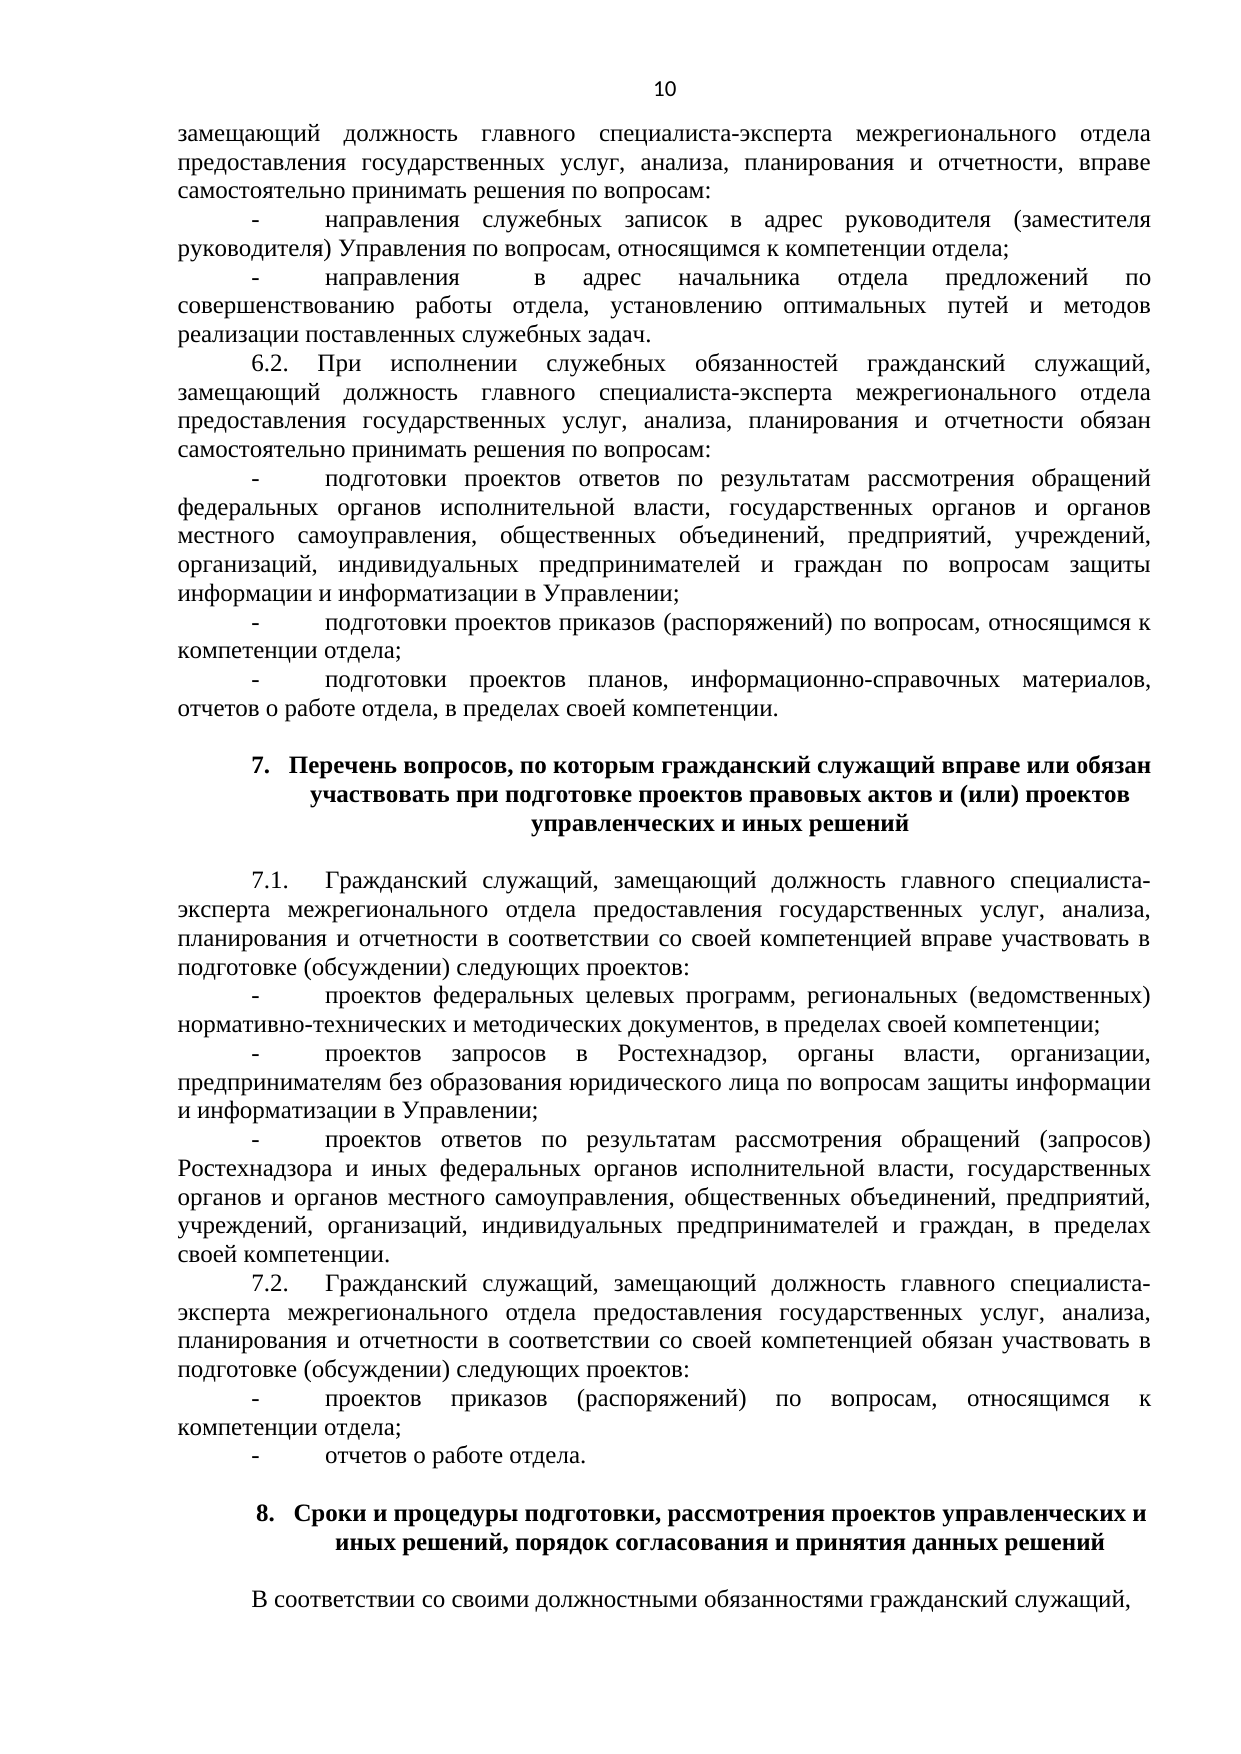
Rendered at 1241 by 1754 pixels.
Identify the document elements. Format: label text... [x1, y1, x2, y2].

text - проектов приказов (распоряжений) по вопросам, относящимся к компетенции отдела; [177, 1383, 1152, 1441]
text - проектов федеральных целевых программ, региональных (ведомственных) нормативно-технических и методических документов, в пределах своей компетенции; [177, 981, 1152, 1038]
text - подготовки проектов приказов (распоряжений) по вопросам, относящимся к компетенции отдела; [177, 607, 1152, 664]
text - проектов ответов по результатам рассмотрения обращений (запросов) Ростехнадзора и иных федеральных органов исполнительной власти, государственных органов и органов местного самоуправления, общественных объединений, предприятий, учреждений, организаций, индивидуальных предпринимателей и граждан, в пределах своей компетенции. [177, 1124, 1152, 1268]
text - проектов запросов в Ростехнадзор, органы власти, организации, предпринимателям без образования юридического лица по вопросам защиты информации и информатизации в Управлении; [177, 1038, 1152, 1124]
list Перечень вопросов, по которым гражданский служащий вправе или обязан участвовать при подготовке проектов правовых актов и (или) проектов управленческих и иных решений [251, 751, 1152, 837]
text - подготовки проектов планов, информационно-справочных материалов, отчетов о работе отдела, в пределах своей компетенции. [177, 664, 1152, 722]
text - отчетов о работе отдела. [177, 1441, 1152, 1469]
text 7.2. Гражданский служащий, замещающий должность главного специалиста-эксперта межрегионального отдела предоставления государственных услуг, анализа, планирования и отчетности в соответствии со своей компетенцией обязан участвовать в подготовке (обсуждении) следующих проектов: [177, 1268, 1152, 1383]
text - направления в адрес начальника отдела предложений по совершенствованию работы отдела, установлению оптимальных путей и методов реализации поставленных служебных задач. [177, 262, 1152, 348]
text 6.2. При исполнении служебных обязанностей гражданский служащий, замещающий должность главного специалиста-эксперта межрегионального отдела предоставления государственных услуг, анализа, планирования и отчетности обязан самостоятельно принимать решения по вопросам: [177, 348, 1152, 463]
text - подготовки проектов ответов по результатам рассмотрения обращений федеральных органов исполнительной власти, государственных органов и органов местного самоуправления, общественных объединений, предприятий, учреждений, организаций, индивидуальных предпринимателей и граждан по вопросам защиты информации и информатизации в Управлении; [177, 463, 1152, 607]
text - направления служебных записок в адрес руководителя (заместителя руководителя) Управления по вопросам, относящимся к компетенции отдела; [177, 204, 1152, 262]
text В соответствии со своими должностными обязанностями гражданский служащий, [177, 1584, 1152, 1613]
text 7.1. Гражданский служащий, замещающий должность главного специалиста-эксперта межрегионального отдела предоставления государственных услуг, анализа, планирования и отчетности в соответствии со своей компетенцией вправе участвовать в подготовке (обсуждении) следующих проектов: [177, 866, 1152, 981]
list Сроки и процедуры подготовки, рассмотрения проектов управленческих и иных решений, порядок согласования и принятия данных решений [251, 1498, 1152, 1556]
text замещающий должность главного специалиста-эксперта межрегионального отдела предоставления государственных услуг, анализа, планирования и отчетности, вправе самостоятельно принимать решения по вопросам: [177, 118, 1152, 204]
